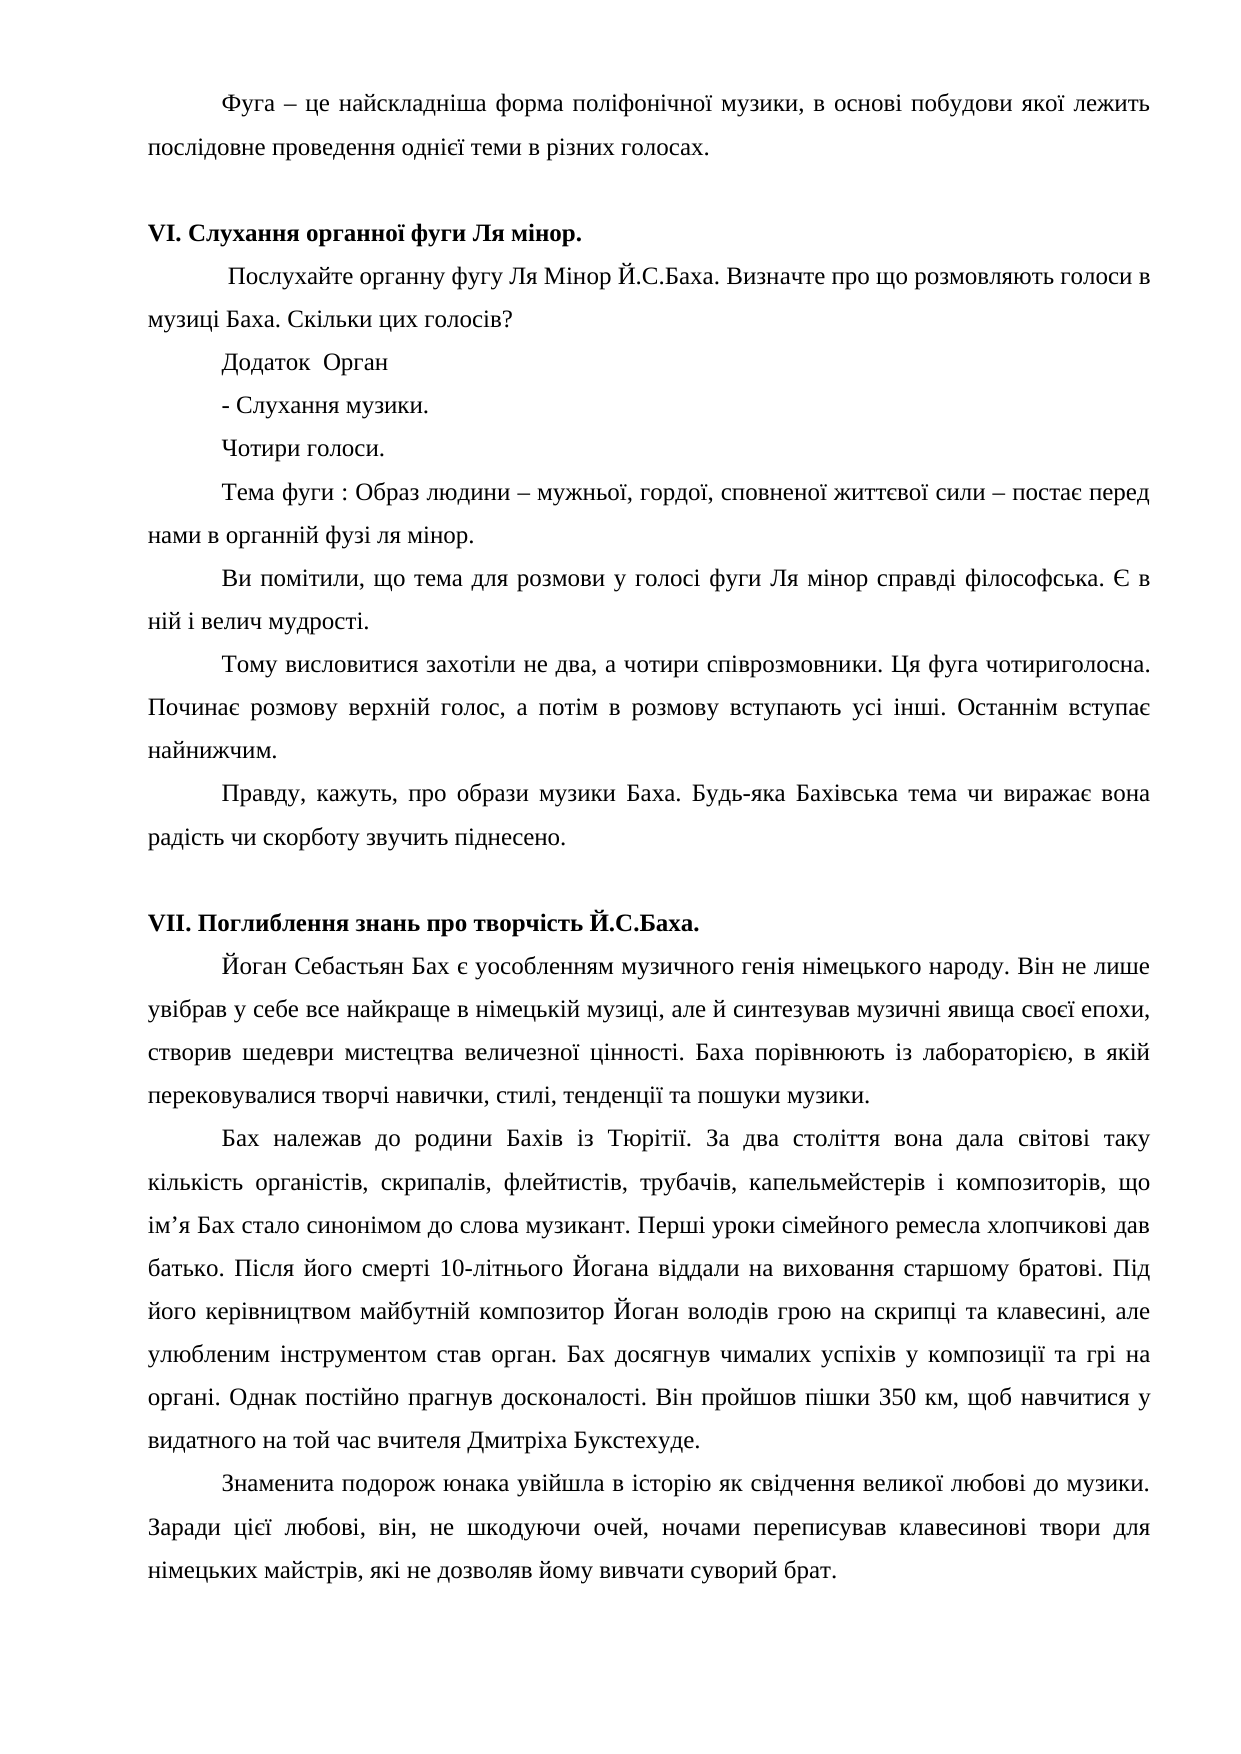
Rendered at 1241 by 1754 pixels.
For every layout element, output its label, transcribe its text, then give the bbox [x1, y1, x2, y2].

text Послухайте органну фугу Ля Мінор Й.С.Баха. Визначте про що розмовляють голоси в музиці Баха. Скільки цих голосів? [148, 261, 1152, 333]
text Чотири голоси. [148, 433, 1152, 462]
text Правду, кажуть, про образи музики Баха. Будь-яка Бахівська тема чи виражає вона радість чи скорботу звучить піднесено. [148, 778, 1152, 850]
text Ви помітили, що тема для розмови у голосі фуги Ля мінор справді філософська. Є в ній і велич мудрості. [148, 563, 1152, 635]
text Тема фуги : Образ людини – мужньої, гордої, сповненої життєвої сили – постає перед нами в органній фузі ля мінор. [148, 477, 1152, 548]
text Додаток Орган [148, 347, 1152, 376]
text Бах належав до родини Бахів із Тюрітії. За два століття вона дала світові таку кількість органістів, скрипалів, флейтистів, трубачів, капельмейстерів і композиторів, що ім’я Бах стало синонімом до слова музикант. Перші уроки сімейного ремесла хлопчикові дав батько. Після його смерті 10-літнього Йогана віддали на виховання старшому братові. Під його керівництвом майбутній композитор Йоган володів грою на скрипці та клавесині, але улюбленим інструментом став орган. Бах досягнув чималих успіхів у композиції та грі на органі. Однак постійно прагнув досконалості. Він пройшов пішки 350 км, щоб навчитися у видатного на той час вчителя Дмитріха Букстехуде. [148, 1123, 1152, 1454]
text VІ. Слухання органної фуги Ля мінор. [148, 218, 1152, 247]
text Йоган Себастьян Бах є уособленням музичного генія німецького народу. Він не лише увібрав у себе все найкраще в німецькій музиці, але й синтезував музичні явища своєї епохи, створив шедеври мистецтва величезної цінності. Баха порівнюють із лабораторією, в якій перековувалися творчі навички, стилі, тенденції та пошуки музики. [148, 951, 1152, 1109]
text Знаменита подорож юнака увійшла в історію як свідчення великої любові до музики. Заради цієї любові, він, не шкодуючи очей, ночами переписував клавесинові твори для німецьких майстрів, які не дозволяв йому вивчати суворий брат. [148, 1468, 1152, 1583]
text - Слухання музики. [148, 390, 1152, 419]
text Тому висловитися захотіли не два, а чотири співрозмовники. Ця фуга чотириголосна. Починає розмову верхній голос, а потім в розмову вступають усі інші. Останнім вступає найнижчим. [148, 649, 1152, 764]
text Фуга – це найскладніша форма поліфонічної музики, в основі побудови якої лежить послідовне проведення однієї теми в різних голосах. [148, 88, 1152, 160]
text VІІ. Поглиблення знань про творчість Й.С.Баха. [148, 908, 1152, 937]
